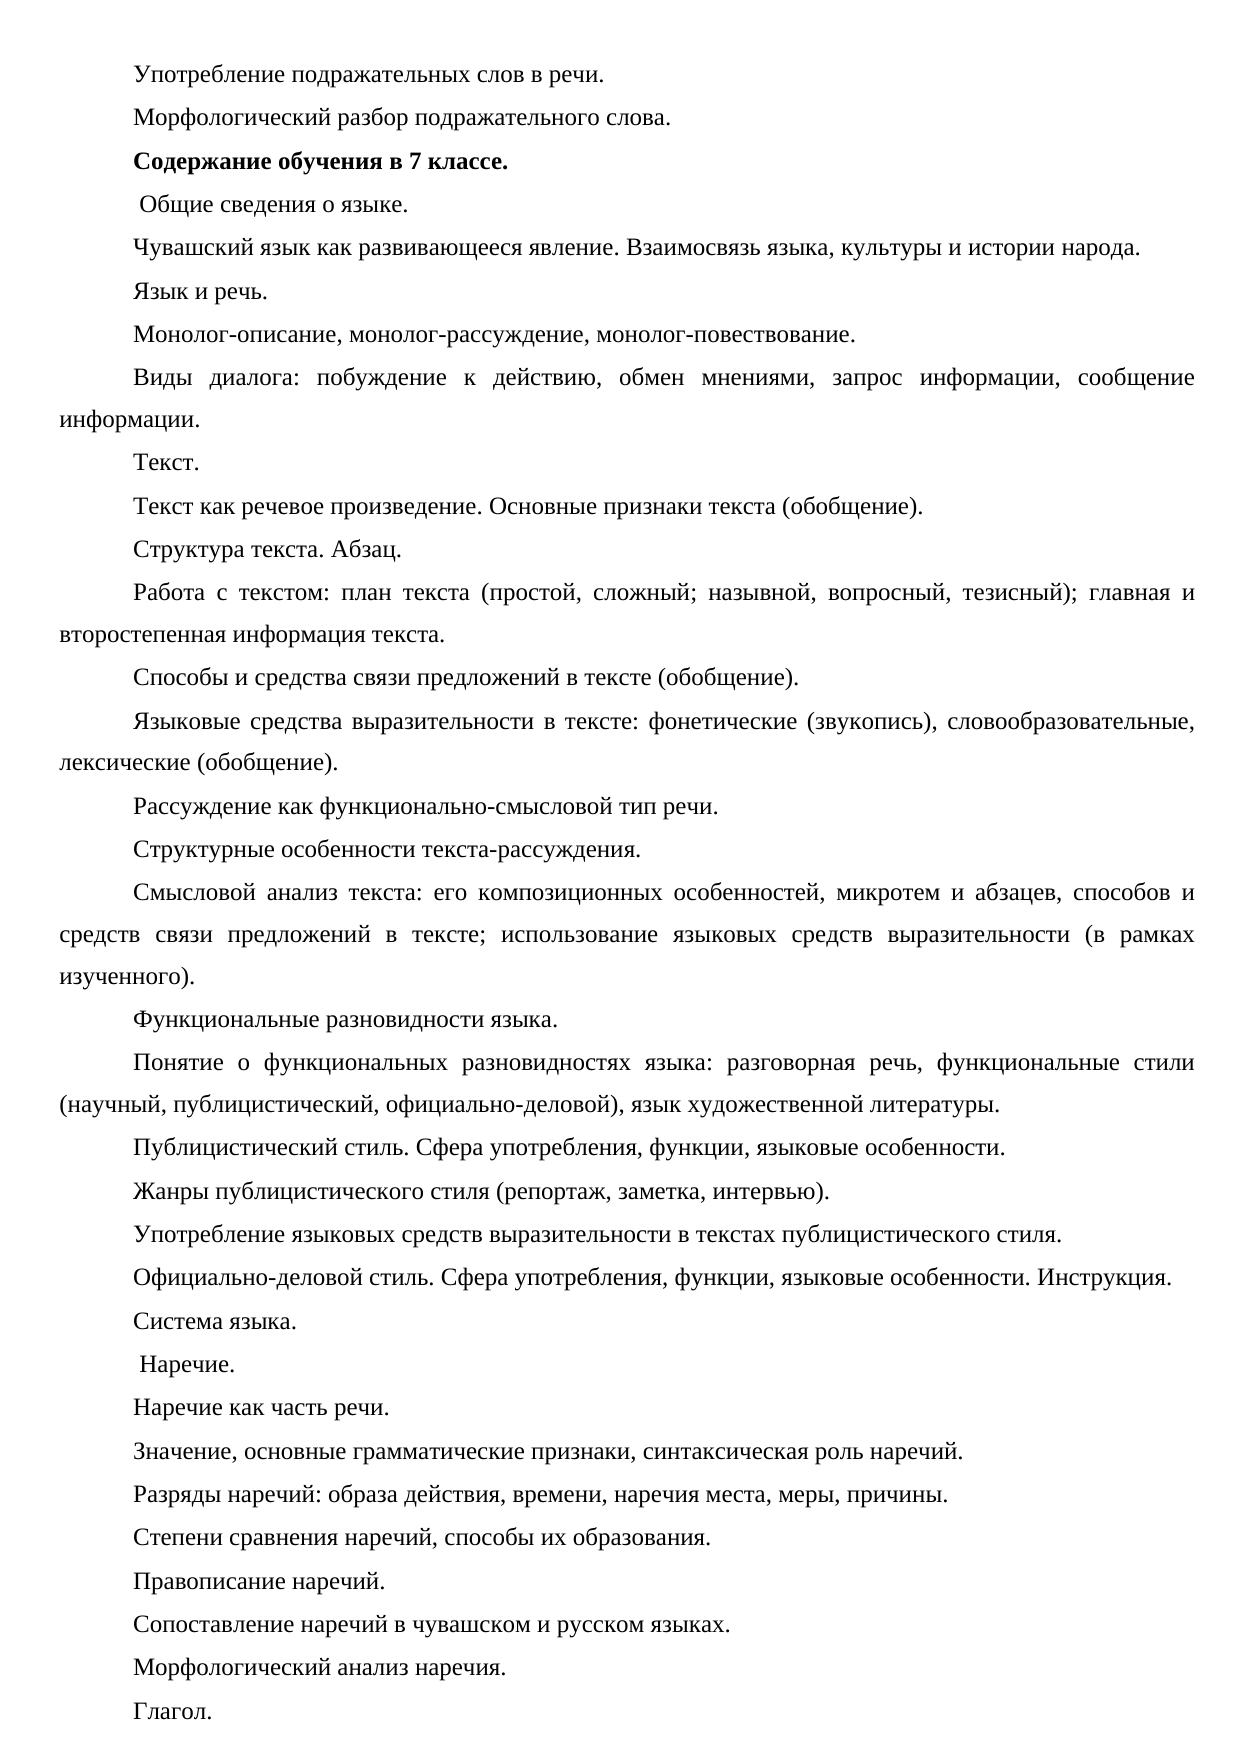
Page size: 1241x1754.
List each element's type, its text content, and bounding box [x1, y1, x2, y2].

text Наречие. [59, 1349, 1196, 1378]
text Правописание наречий. [59, 1566, 1196, 1594]
text Глагол. [59, 1696, 1196, 1724]
text Понятие о функциональных разновидностях языка: разговорная речь, функциональные стили (научный, публицистический, официально-деловой), язык художественной литературы. [59, 1047, 1196, 1118]
text Разряды наречий: образа действия, времени, наречия места, меры, причины. [59, 1479, 1196, 1508]
text Монолог-описание, монолог-рассуждение, монолог-повествование. [59, 319, 1196, 348]
text Текст. [59, 447, 1196, 476]
text Содержание обучения в 7 классе. [59, 146, 1196, 174]
text Виды диалога: побуждение к действию, обмен мнениями, запрос информации, сообщение информации. [59, 362, 1196, 433]
text Чувашский язык как развивающееся явление. Взаимосвязь языка, культуры и истории народа. [59, 232, 1196, 261]
text Структурные особенности текста-рассуждения. [59, 834, 1196, 863]
text Публицистический стиль. Сфера употребления, функции, языковые особенности. [59, 1132, 1196, 1161]
text Языковые средства выразительности в тексте: фонетические (звукопись), словообразовательные, лексические (обобщение). [59, 706, 1196, 776]
text Работа с текстом: план текста (простой, сложный; назывной, вопросный, тезисный); главная и второстепенная информация текста. [59, 577, 1196, 648]
text Морфологический разбор подражательного слова. [59, 102, 1196, 131]
text Общие сведения о языке. [59, 189, 1196, 218]
text Официально-деловой стиль. Сфера употребления, функции, языковые особенности. Инструкция. [59, 1262, 1196, 1291]
text Смысловой анализ текста: его композиционных особенностей, микротем и абзацев, способов и средств связи предложений в тексте; использование языковых средств выразительности (в рамках изученного). [59, 877, 1196, 989]
text Степени сравнения наречий, способы их образования. [59, 1522, 1196, 1551]
text Язык и речь. [59, 276, 1196, 304]
text Текст как речевое произведение. Основные признаки текста (обобщение). [59, 491, 1196, 519]
text Функциональные разновидности языка. [59, 1004, 1196, 1033]
text Морфологический анализ наречия. [59, 1652, 1196, 1681]
text Жанры публицистического стиля (репортаж, заметка, интервью). [59, 1176, 1196, 1204]
text Структура текста. Абзац. [59, 534, 1196, 563]
text Способы и средства связи предложений в тексте (обобщение). [59, 662, 1196, 691]
text Рассуждение как функционально-смысловой тип речи. [59, 791, 1196, 819]
text Наречие как часть речи. [59, 1392, 1196, 1421]
text Сопоставление наречий в чувашском и русском языках. [59, 1609, 1196, 1638]
text Употребление языковых средств выразительности в текстах публицистического стиля. [59, 1219, 1196, 1248]
text Значение, основные грамматические признаки, синтаксическая роль наречий. [59, 1436, 1196, 1464]
text Употребление подражательных слов в речи. [59, 59, 1196, 88]
text Система языка. [59, 1306, 1196, 1334]
